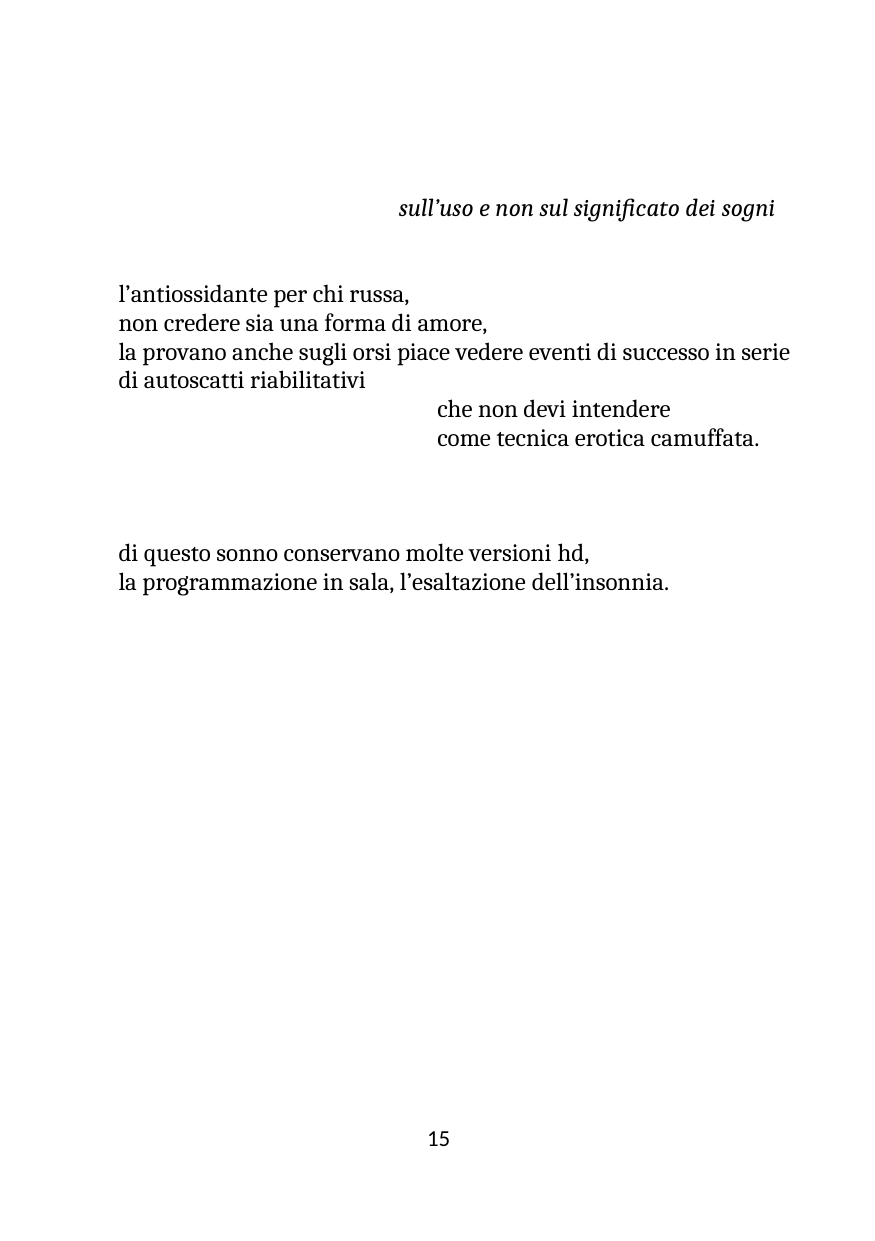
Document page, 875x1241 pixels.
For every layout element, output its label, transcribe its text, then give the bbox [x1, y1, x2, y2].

text di questo sonno conservano molte versioni hd, [118, 539, 809, 568]
text come tecnica erotica camuffata. [437, 424, 809, 453]
text l’antiossidante per chi russa, [118, 280, 809, 309]
text che non devi intendere [437, 395, 809, 424]
text la provano anche sugli orsi piace vedere eventi di successo in serie di autoscatti riabilitativi [118, 338, 809, 395]
text sull’uso e non sul significato dei sogni [399, 194, 809, 223]
text la programmazione in sala, l’esaltazione dell’insonnia. [118, 568, 809, 596]
text non credere sia una forma di amore, [118, 309, 809, 338]
